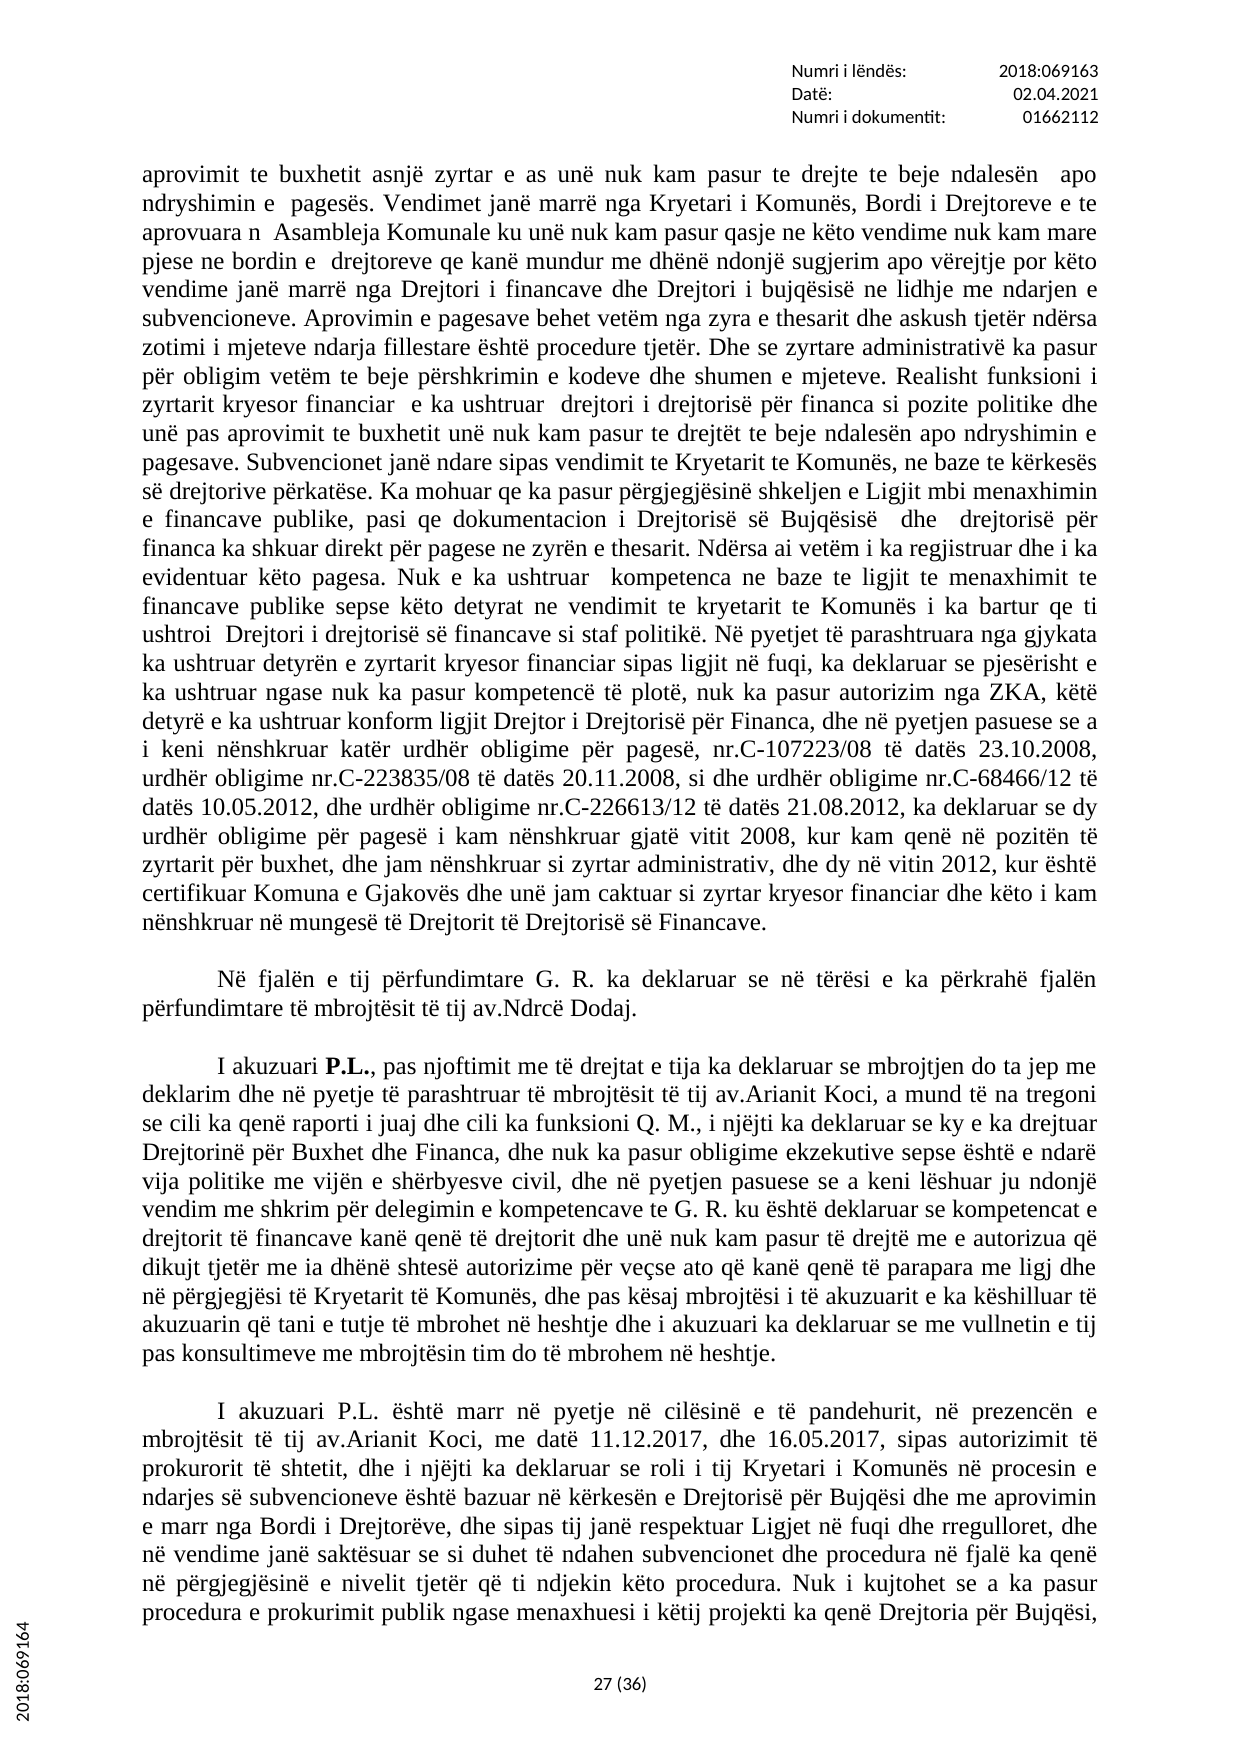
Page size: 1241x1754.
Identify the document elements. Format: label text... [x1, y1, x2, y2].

text Në fjalën e tij përfundimtare G. R. ka deklaruar se në tërësi e ka përkrahë fjalën përfundimtare të mbrojtësit të tij av.Ndrcë Dodaj. [142, 964, 1098, 1022]
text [142, 159, 1098, 936]
text I akuzuari P.L., pas njoftimit me të drejtat e tija ka deklaruar se mbrojtjen do ta jep me deklarim dhe në pyetje të parashtruar të mbrojtësit të tij av.Arianit Koci, a mund të na tregoni se cili ka qenë raporti i juaj dhe cili ka funksioni Q. M., i njëjti ka deklaruar se ky e ka drejtuar Drejtorinë për Buxhet dhe Financa, dhe nuk ka pasur obligime ekzekutive sepse është e ndarë vija politike me vijën e shërbyesve civil, dhe në pyetjen pasuese se a keni lëshuar ju ndonjë vendim me shkrim për delegimin e kompetencave te G. R. ku është deklaruar se kompetencat e drejtorit të financave kanë qenë të drejtorit dhe unë nuk kam pasur të drejtë me e autorizua që dikujt tjetër me ia dhënë shtesë autorizime për veçse ato që kanë qenë të parapara me ligj dhe në përgjegjësi të Kryetarit të Komunës, dhe pas kësaj mbrojtësi i të akuzuarit e ka këshilluar të akuzuarin që tani e tutje të mbrohet në heshtje dhe i akuzuari ka deklaruar se me vullnetin e tij pas konsultimeve me mbrojtësin tim do të mbrohem në heshtje. [142, 1051, 1098, 1367]
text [142, 1396, 1098, 1626]
